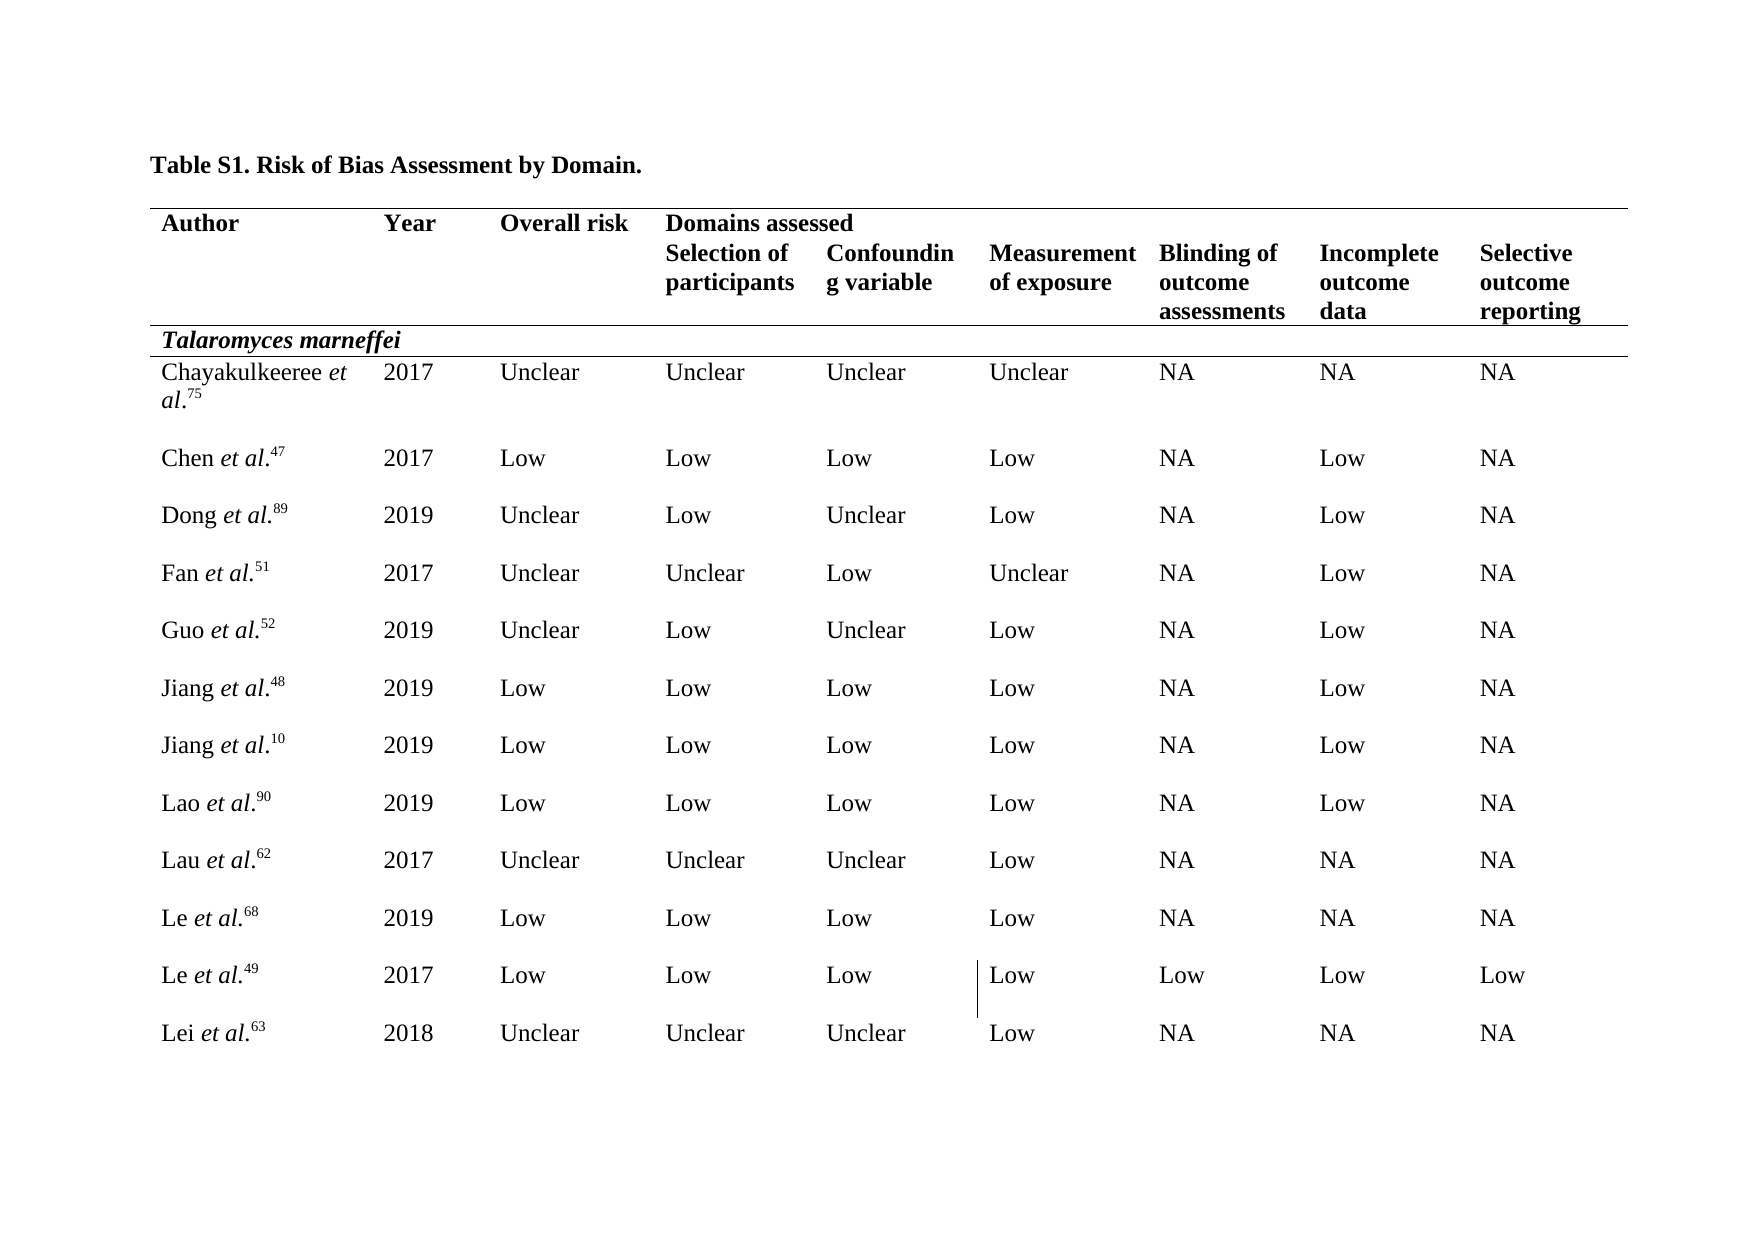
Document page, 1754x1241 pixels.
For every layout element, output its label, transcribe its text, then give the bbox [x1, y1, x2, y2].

table_cell 2019 [372, 615, 489, 673]
table_cell Low [1308, 615, 1468, 673]
table_cell Low [489, 730, 654, 788]
table_cell Low [489, 788, 654, 845]
table_cell NA [1468, 788, 1627, 845]
table_cell Low [489, 960, 654, 1018]
table_cell Unclear [489, 357, 654, 443]
table_cell Low [1468, 960, 1627, 1018]
table_cell NA [1308, 903, 1468, 960]
table_cell 2017 [372, 357, 489, 443]
table_cell Low [1308, 443, 1468, 500]
table_cell Unclear [815, 500, 978, 558]
table_cell Unclear [815, 845, 978, 903]
table_cell 2017 [372, 960, 489, 1018]
table_cell NA [1308, 845, 1468, 903]
table_cell Low [815, 443, 978, 500]
table_cell Le et al.68 [150, 903, 372, 960]
table_cell Low [1308, 558, 1468, 615]
table_cell NA [1468, 357, 1627, 443]
table_cell NA [1148, 1018, 1308, 1075]
table_cell Unclear [654, 558, 815, 615]
table_cell Selection of participants [654, 237, 815, 324]
table_cell NA [1148, 615, 1308, 673]
table_cell 2017 [372, 845, 489, 903]
table_cell Unclear [489, 615, 654, 673]
table_cell Low [978, 903, 1148, 960]
table_cell Low [978, 788, 1148, 845]
table_cell Unclear [815, 615, 978, 673]
table_cell NA [1148, 500, 1308, 558]
table_cell Blinding of outcome assessments [1148, 237, 1308, 324]
table_cell Low [1308, 960, 1468, 1018]
table_cell Low [815, 960, 977, 1018]
table_cell NA [1308, 357, 1468, 443]
table_cell NA [1468, 500, 1627, 558]
table_cell Low [978, 615, 1148, 673]
table_cell NA [1468, 443, 1627, 500]
table_cell NA [1148, 788, 1308, 845]
table_cell Chen et al.47 [150, 443, 372, 500]
table_cell Low [978, 673, 1148, 730]
table_cell Low [815, 788, 978, 845]
table_cell 2019 [372, 500, 489, 558]
table_cell Low [654, 615, 815, 673]
table_cell 2017 [372, 558, 489, 615]
table_cell Low [978, 500, 1148, 558]
table_cell NA [1468, 903, 1627, 960]
table_cell Low [654, 443, 815, 500]
table_cell NA [1148, 357, 1308, 443]
table_cell Unclear [815, 357, 978, 443]
table_cell NA [1148, 730, 1308, 788]
table_cell Low [1148, 960, 1308, 1018]
table_cell Low [654, 903, 815, 960]
table_cell Low [978, 1018, 1148, 1075]
table_cell Jiang et al.48 [150, 673, 372, 730]
table_cell Low [815, 673, 978, 730]
table_header Author [150, 209, 372, 324]
table_cell Low [978, 960, 1148, 1018]
table_cell NA [1148, 845, 1308, 903]
table_cell Low [654, 960, 815, 1018]
table_cell Low [489, 673, 654, 730]
table_cell Jiang et al.10 [150, 730, 372, 788]
table_cell NA [1148, 673, 1308, 730]
table_cell Low [1308, 730, 1468, 788]
table_cell Lao et al.90 [150, 788, 372, 845]
table_cell Low [815, 730, 978, 788]
table_cell 2019 [372, 788, 489, 845]
table_cell Guo et al.52 [150, 615, 372, 673]
table_cell Low [654, 500, 815, 558]
table_cell Low [815, 903, 978, 960]
table_cell Chayakulkeeree et al.75 [150, 357, 372, 443]
text Table S1. Risk of Bias Assessment by Domain. [150, 150, 1604, 179]
table_cell Unclear [654, 1018, 815, 1075]
table_cell 2018 [372, 1018, 489, 1075]
table_cell Low [978, 730, 1148, 788]
table_cell Unclear [654, 357, 815, 443]
table_cell Confounding variable [815, 237, 978, 324]
table_cell Unclear [654, 845, 815, 903]
table_cell NA [1468, 673, 1627, 730]
table_cell Low [1308, 673, 1468, 730]
table_cell NA [1148, 443, 1308, 500]
table_cell Incomplete outcome data [1308, 237, 1468, 324]
table_cell NA [1468, 558, 1627, 615]
table_cell Unclear [978, 558, 1148, 615]
table_cell Low [978, 845, 1148, 903]
table_cell NA [1308, 1018, 1468, 1075]
table_cell Low [1308, 788, 1468, 845]
table_cell Unclear [815, 1018, 978, 1075]
table_cell 2017 [372, 443, 489, 500]
table_cell Unclear [489, 1018, 654, 1075]
table_cell Low [654, 788, 815, 845]
table_cell Low [654, 730, 815, 788]
table_cell NA [1468, 845, 1627, 903]
table_header Overall risk [489, 209, 654, 324]
table_header Domains assessed [654, 209, 1627, 237]
table_cell NA [1148, 558, 1308, 615]
table_cell Dong et al.89 [150, 500, 372, 558]
table_cell 2019 [372, 903, 489, 960]
table_cell NA [1148, 903, 1308, 960]
table_cell Lau et al.62 [150, 845, 372, 903]
table_cell NA [1468, 730, 1627, 788]
table_cell Unclear [489, 845, 654, 903]
table_cell Fan et al.51 [150, 558, 372, 615]
table_cell Low [815, 558, 978, 615]
table_cell Low [1308, 500, 1468, 558]
table_cell Measurement of exposure [978, 237, 1148, 324]
table_cell Le et al.49 [150, 960, 372, 1018]
table_cell Unclear [978, 357, 1148, 443]
table_cell NA [1468, 615, 1627, 673]
table_cell Low [489, 903, 654, 960]
table_cell 2019 [372, 730, 489, 788]
table_cell Unclear [489, 558, 654, 615]
table_cell 2019 [372, 673, 489, 730]
table_cell Low [654, 673, 815, 730]
table_header Year [372, 209, 489, 324]
table_cell Selective outcome reporting [1468, 237, 1627, 324]
table_cell Talaromyces marneffei [150, 326, 1627, 356]
table_cell Low [489, 443, 654, 500]
table_cell Lei et al.63 [150, 1018, 372, 1075]
table_cell NA [1468, 1018, 1627, 1075]
table_cell Unclear [489, 500, 654, 558]
table_cell Low [978, 443, 1148, 500]
